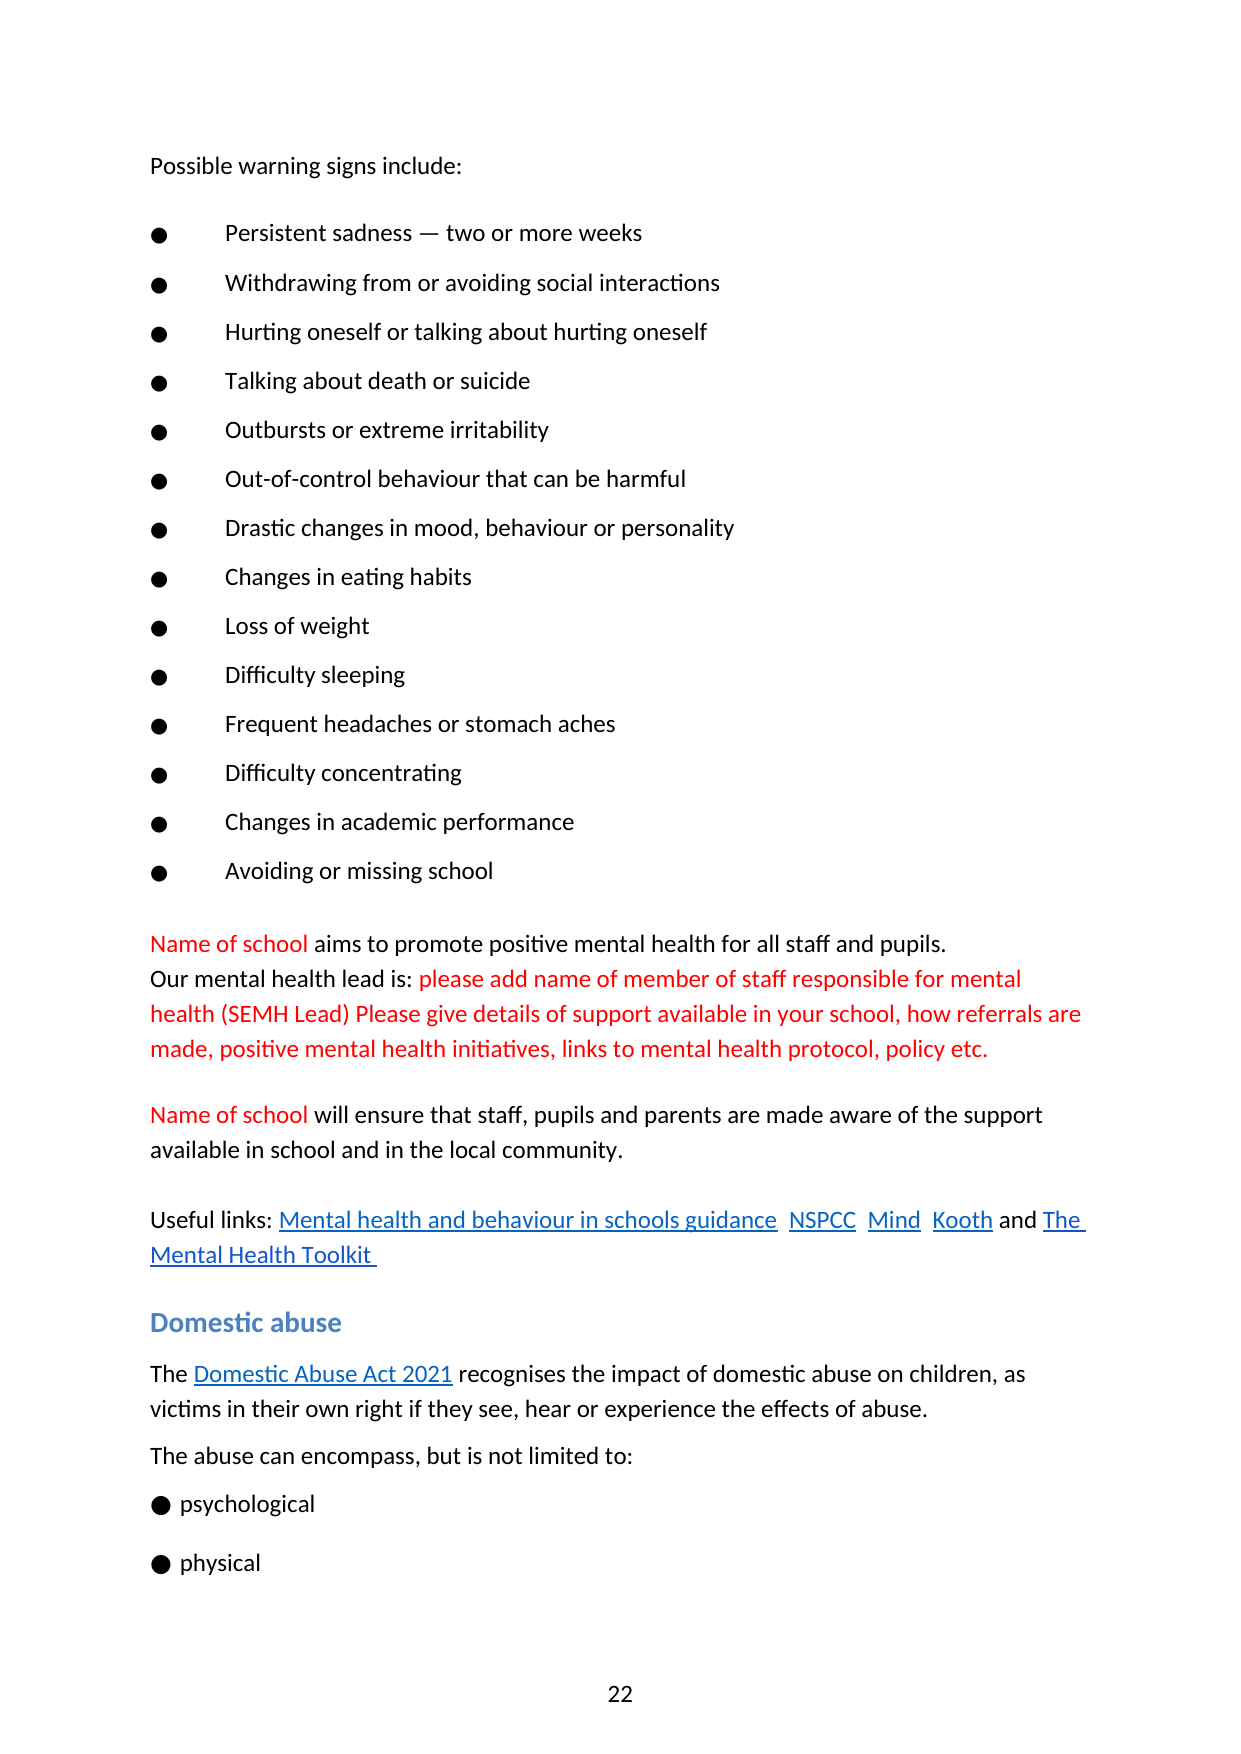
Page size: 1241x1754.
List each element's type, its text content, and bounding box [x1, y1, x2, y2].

subtitle Domestic abuse [150, 1304, 1090, 1340]
list Out-of-control behaviour that can be harmful [150, 456, 1090, 499]
list Changes in academic performance [150, 800, 1090, 842]
list Changes in eating habits [150, 554, 1090, 597]
list Loss of weight [150, 603, 1090, 646]
text The abuse can encompass, but is not limited to: [150, 1440, 1090, 1471]
text Our mental health lead is: please add name of member of staff responsible for mental health (SEMH Lead) Please give details of support available in your school, how referrals are made, positive mental health initiatives, links to mental health protocol, policy etc. [150, 963, 1090, 1064]
list psychological [150, 1475, 1090, 1527]
text Name of school will ensure that staff, pupils and parents are made aware of the support available in school and in the local community. [150, 1099, 1090, 1164]
list Outbursts or extreme irritability [150, 407, 1090, 450]
text The Domestic Abuse Act 2021 recognises the impact of domestic abuse on children, as victims in their own right if they see, hear or experience the effects of abuse. [150, 1358, 1090, 1423]
list Difficulty concentrating [150, 751, 1090, 793]
list Drastic changes in mood, behaviour or personality [150, 505, 1090, 548]
list physical [150, 1534, 1090, 1586]
list Talking about death or suicide [150, 358, 1090, 401]
text Name of school aims to promote positive mental health for all staff and pupils. [150, 928, 1090, 959]
list Hurting oneself or talking about hurting oneself [150, 309, 1090, 352]
text Possible warning signs include: [150, 150, 1090, 181]
list Persistent sadness — two or more weeks [150, 211, 1090, 254]
list Difficulty sleeping [150, 653, 1090, 695]
list Withdrawing from or avoiding social interactions [150, 260, 1090, 303]
list Avoiding or missing school [150, 849, 1090, 892]
text Useful links: Mental health and behaviour in schools guidance NSPCC Mind Kooth and The Mental Health Toolkit [150, 1204, 1090, 1269]
list Frequent headaches or stomach aches [150, 702, 1090, 744]
